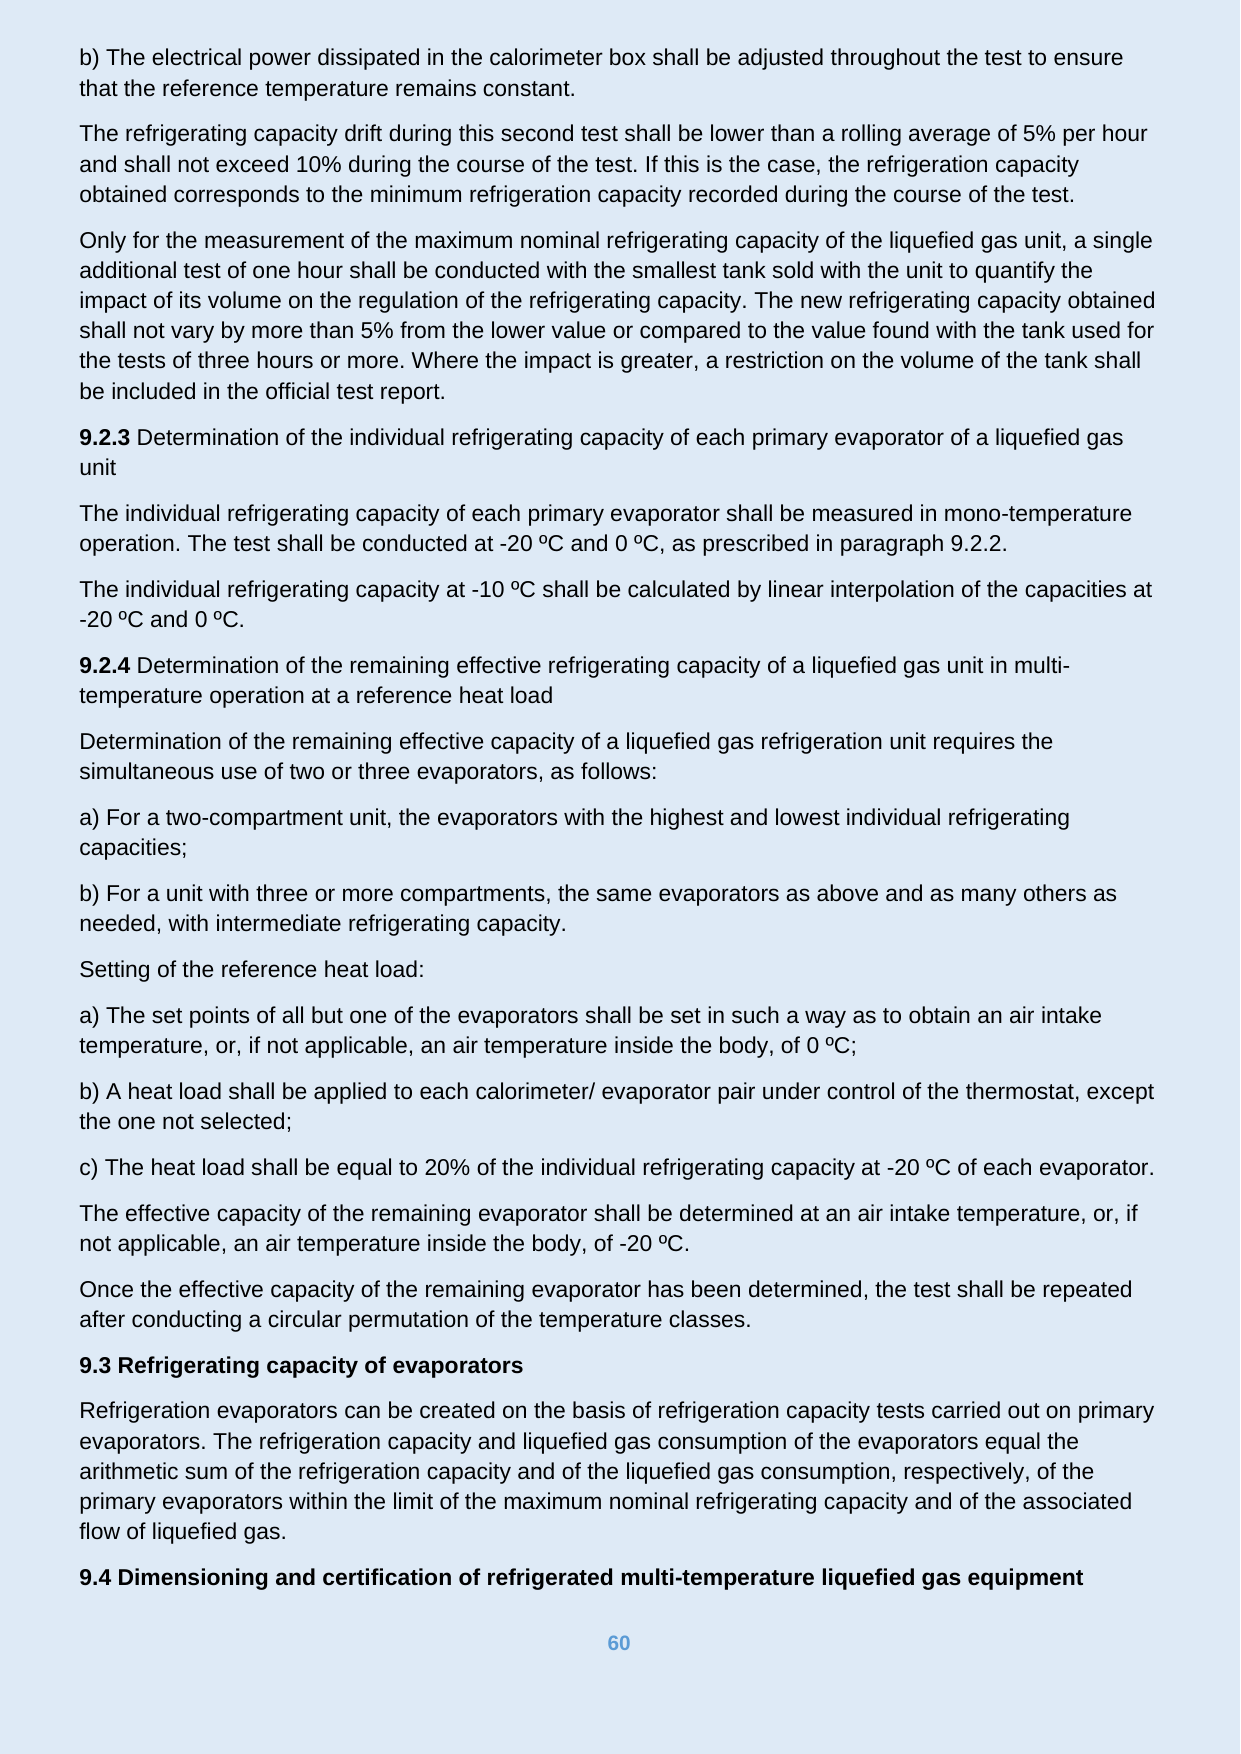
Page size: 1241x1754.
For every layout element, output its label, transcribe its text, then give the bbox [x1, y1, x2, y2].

text The refrigerating capacity drift during this second test shall be lower than a rolling average of 5% per hour and shall not exceed 10% during the course of the test. If this is the case, the refrigeration capacity obtained corresponds to the minimum refrigeration capacity recorded during the course of the test. [79, 120, 1159, 207]
text 9.4 Dimensioning and certification of refrigerated multi-temperature liquefied gas equipment [79, 1564, 1159, 1591]
text Only for the measurement of the maximum nominal refrigerating capacity of the liquefied gas unit, a single additional test of one hour shall be conducted with the smallest tank sold with the unit to quantify the impact of its volume on the regulation of the refrigerating capacity. The new refrigerating capacity obtained shall not vary by more than 5% from the lower value or compared to the value found with the tank used for the tests of three hours or more. Where the impact is greater, a restriction on the volume of the tank shall be included in the official test report. [79, 227, 1159, 404]
text Refrigeration evaporators can be created on the basis of refrigeration capacity tests carried out on primary evaporators. The refrigeration capacity and liquefied gas consumption of the evaporators equal the arithmetic sum of the refrigeration capacity and of the liquefied gas consumption, respectively, of the primary evaporators within the limit of the maximum nominal refrigerating capacity and of the associated flow of liquefied gas. [79, 1397, 1159, 1545]
text Once the effective capacity of the remaining evaporator has been determined, the test shall be repeated after conducting a circular permutation of the temperature classes. [79, 1276, 1159, 1332]
text 9.2.3 Determination of the individual refrigerating capacity of each primary evaporator of a liquefied gas unit [79, 423, 1159, 480]
text a) The set points of all but one of the evaporators shall be set in such a way as to obtain an air intake temperature, or, if not applicable, an air temperature inside the body, of 0 ºC; [79, 1002, 1159, 1058]
text Determination of the remaining effective capacity of a liquefied gas refrigeration unit requires the simultaneous use of two or three evaporators, as follows: [79, 728, 1159, 784]
text a) For a two-compartment unit, the evaporators with the highest and lowest individual refrigerating capacities; [79, 804, 1159, 860]
text c) The heat load shall be equal to 20% of the individual refrigerating capacity at -20 ºC of each evaporator. [79, 1154, 1159, 1180]
text b) The electrical power dissipated in the calorimeter box shall be adjusted throughout the test to ensure that the reference temperature remains constant. [79, 44, 1159, 101]
text b) For a unit with three or more compartments, the same evaporators as above and as many others as needed, with intermediate refrigerating capacity. [79, 880, 1159, 936]
text The effective capacity of the remaining evaporator shall be determined at an air intake temperature, or, if not applicable, an air temperature inside the body, of -20 ºC. [79, 1199, 1159, 1256]
text The individual refrigerating capacity at -10 ºC shall be calculated by linear interpolation of the capacities at -20 ºC and 0 ºC. [79, 576, 1159, 632]
text 9.2.4 Determination of the remaining effective refrigerating capacity of a liquefied gas unit in multi-temperature operation at a reference heat load [79, 652, 1159, 708]
text Setting of the reference heat load: [79, 956, 1159, 982]
text b) A heat load shall be applied to each calorimeter/ evaporator pair under control of the thermostat, except the one not selected; [79, 1078, 1159, 1134]
text The individual refrigerating capacity of each primary evaporator shall be measured in mono-temperature operation. The test shall be conducted at -20 ºC and 0 ºC, as prescribed in paragraph 9.2.2. [79, 499, 1159, 556]
text 9.3 Refrigerating capacity of evaporators [79, 1352, 1159, 1378]
